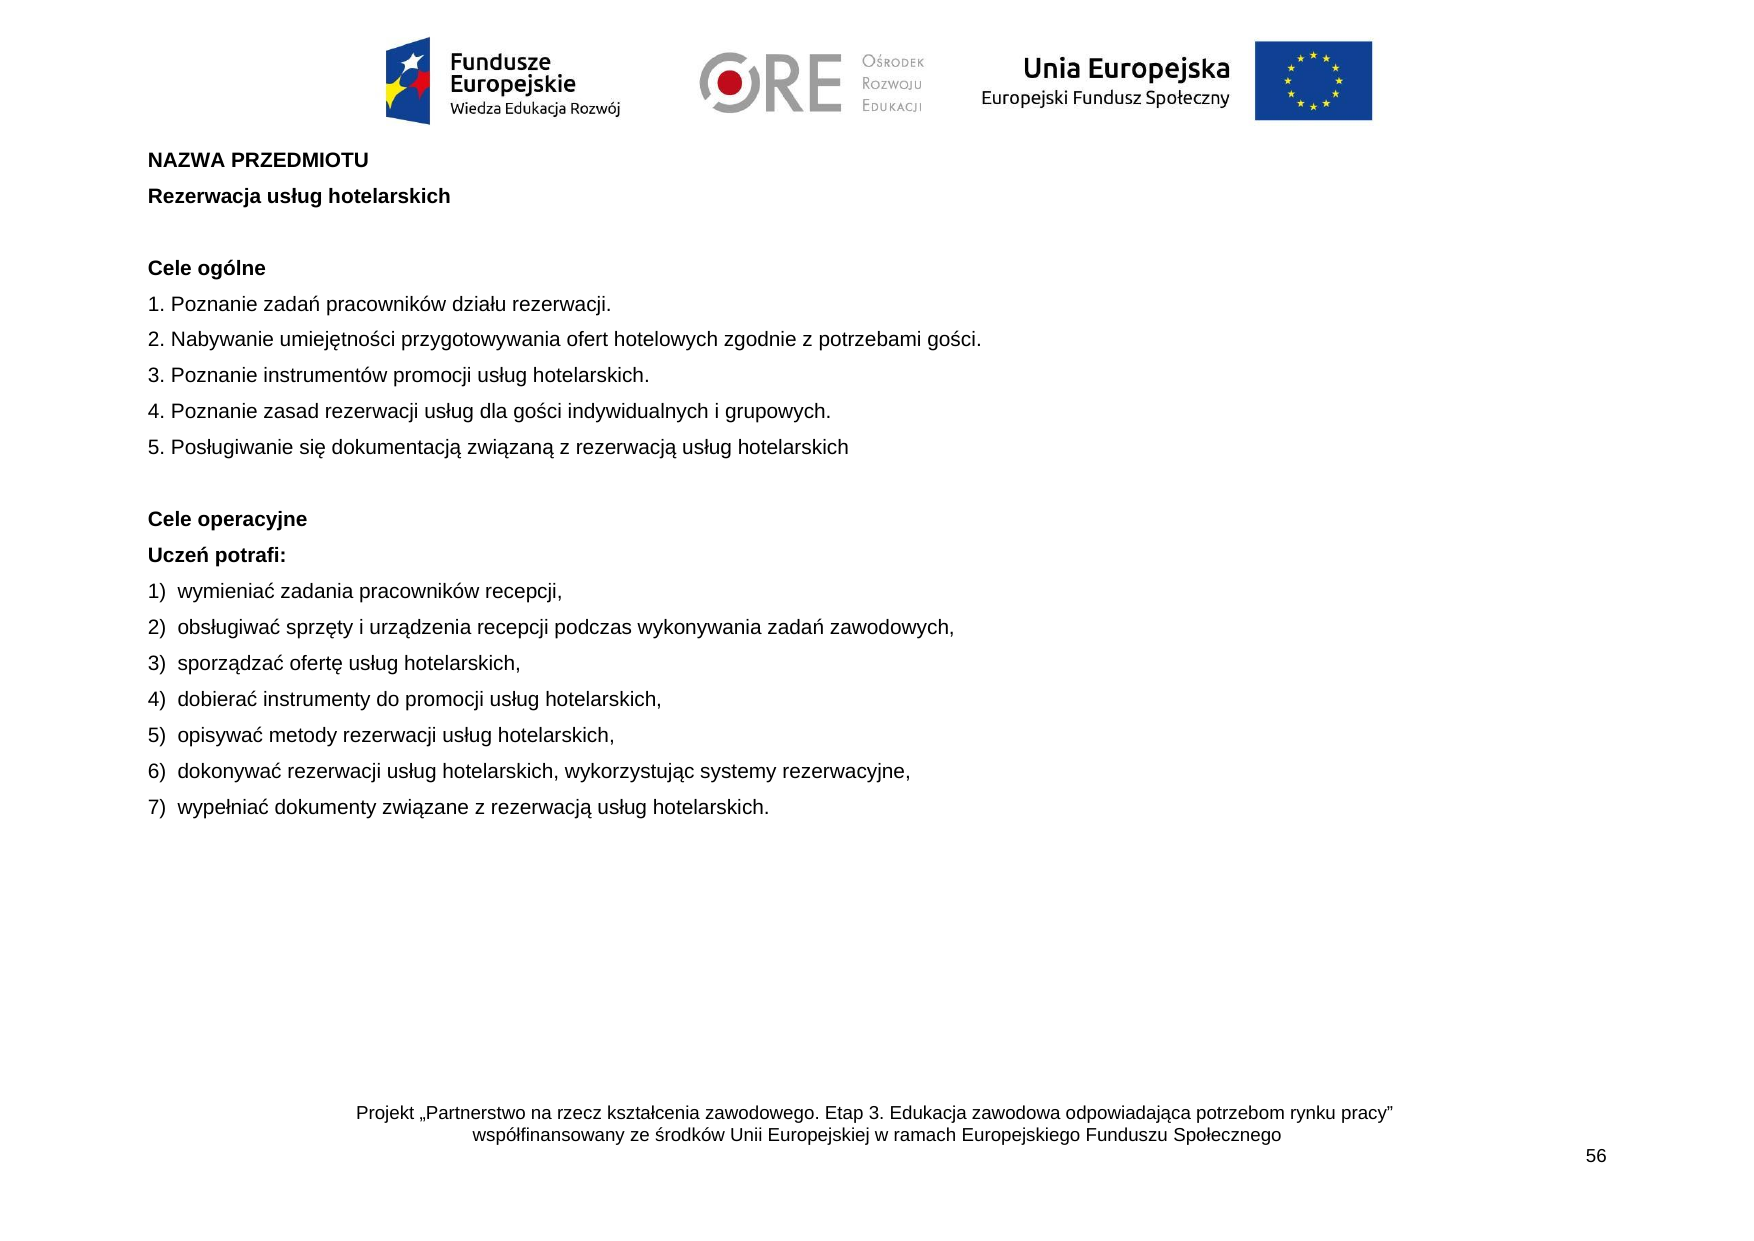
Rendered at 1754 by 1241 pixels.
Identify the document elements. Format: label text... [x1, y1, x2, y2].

text 3. Poznanie instrumentów promocji usług hotelarskich. [148, 363, 1606, 387]
text 2. Nabywanie umiejętności przygotowywania ofert hotelowych zgodnie z potrzebami gości. [148, 327, 1606, 351]
text 4. Poznanie zasad rezerwacji usług dla gości indywidualnych i grupowych. [148, 399, 1606, 423]
list obsługiwać sprzęty i urządzenia recepcji podczas wykonywania zadań zawodowych, [148, 615, 1606, 639]
text NAZWA PRZEDMIOTU [148, 148, 1606, 172]
text 5. Posługiwanie się dokumentacją związaną z rezerwacją usług hotelarskich [148, 435, 1606, 459]
picture [364, 15, 1399, 146]
text Cele operacyjne [148, 507, 1606, 531]
text 1. Poznanie zadań pracowników działu rezerwacji. [148, 291, 1606, 315]
text Uczeń potrafi: [148, 543, 1606, 567]
text Rezerwacja usług hotelarskich [148, 183, 1606, 207]
list dobierać instrumenty do promocji usług hotelarskich, [148, 687, 1606, 711]
list opisywać metody rezerwacji usług hotelarskich, [148, 723, 1606, 747]
list dokonywać rezerwacji usług hotelarskich, wykorzystując systemy rezerwacyjne, [148, 759, 1606, 783]
list sporządzać ofertę usług hotelarskich, [148, 651, 1606, 675]
list wymieniać zadania pracowników recepcji, [148, 579, 1606, 603]
text Cele ogólne [148, 255, 1606, 279]
list wypełniać dokumenty związane z rezerwacją usług hotelarskich. [148, 794, 1606, 818]
